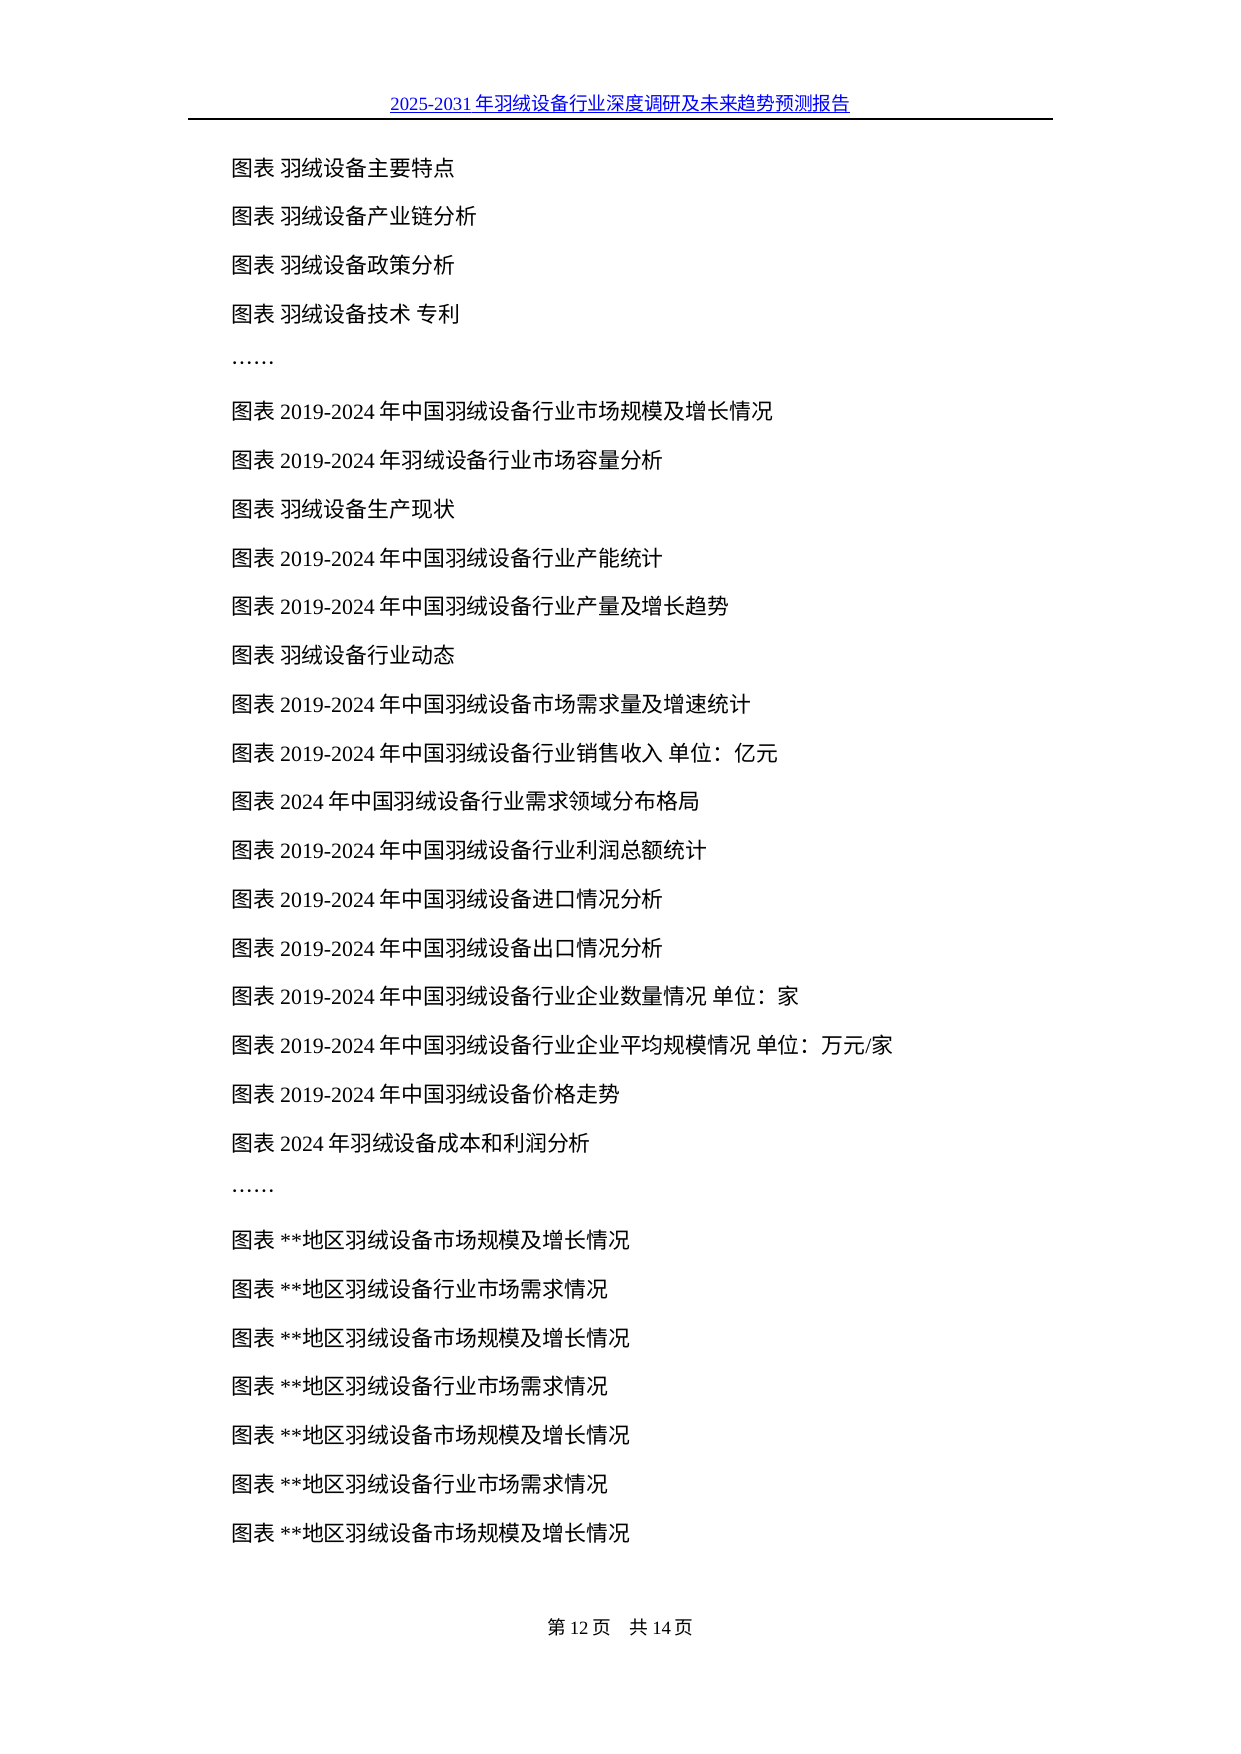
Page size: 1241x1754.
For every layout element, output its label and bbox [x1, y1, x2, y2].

text [187, 150, 1053, 1548]
